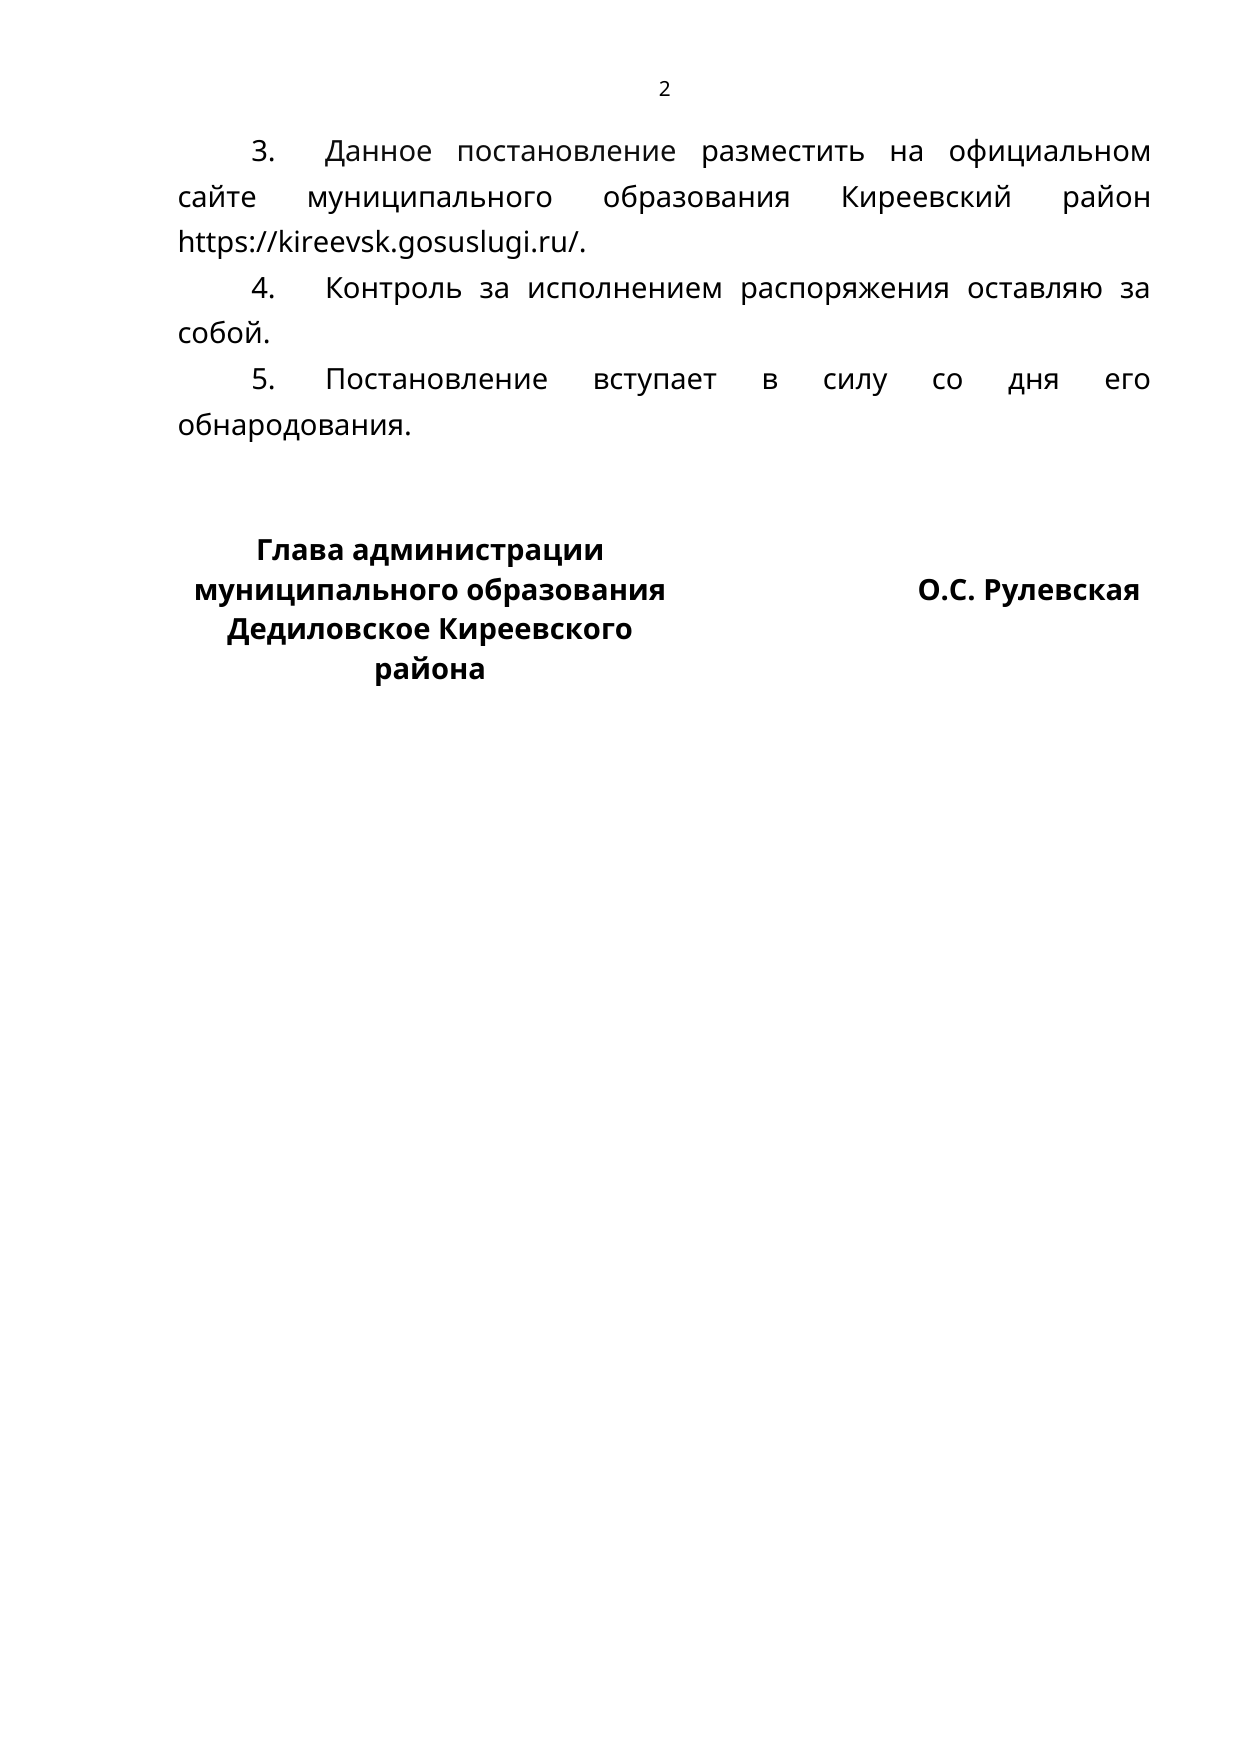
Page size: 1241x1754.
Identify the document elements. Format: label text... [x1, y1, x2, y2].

table_header Глава администрации муниципального образования Дедиловское Киреевского района [166, 489, 694, 688]
list Контроль за исполнением распоряжения оставляю за собой. [177, 267, 1152, 352]
list Данное постановление разместить на официальном сайте муниципального образования Киреевский район https://kireevsk.gosuslugi.ru/. [177, 130, 1152, 261]
table_header О.С. Рулевская [694, 489, 1152, 688]
list Постановление вступает в силу со дня его обнародования. [177, 358, 1152, 444]
